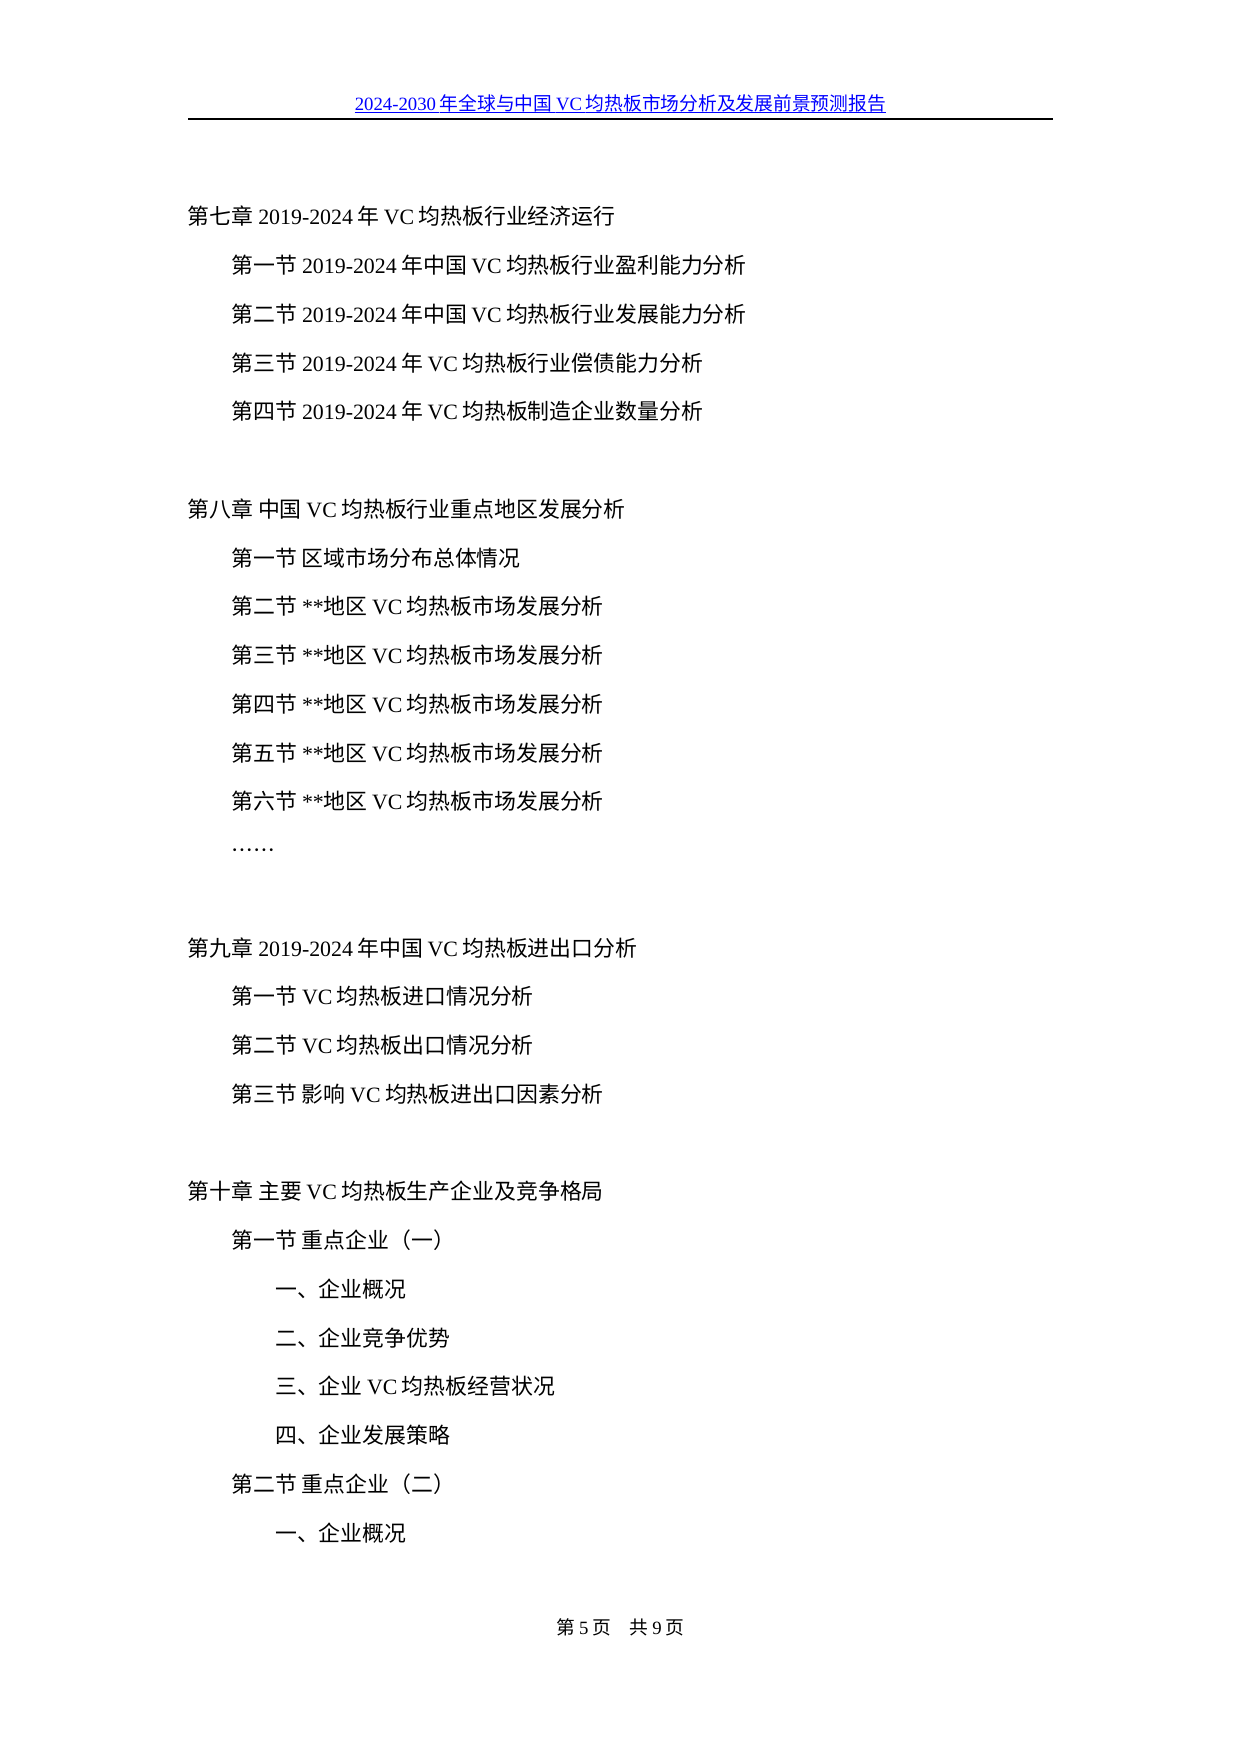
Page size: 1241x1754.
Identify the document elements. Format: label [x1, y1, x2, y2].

text [187, 150, 1053, 1548]
